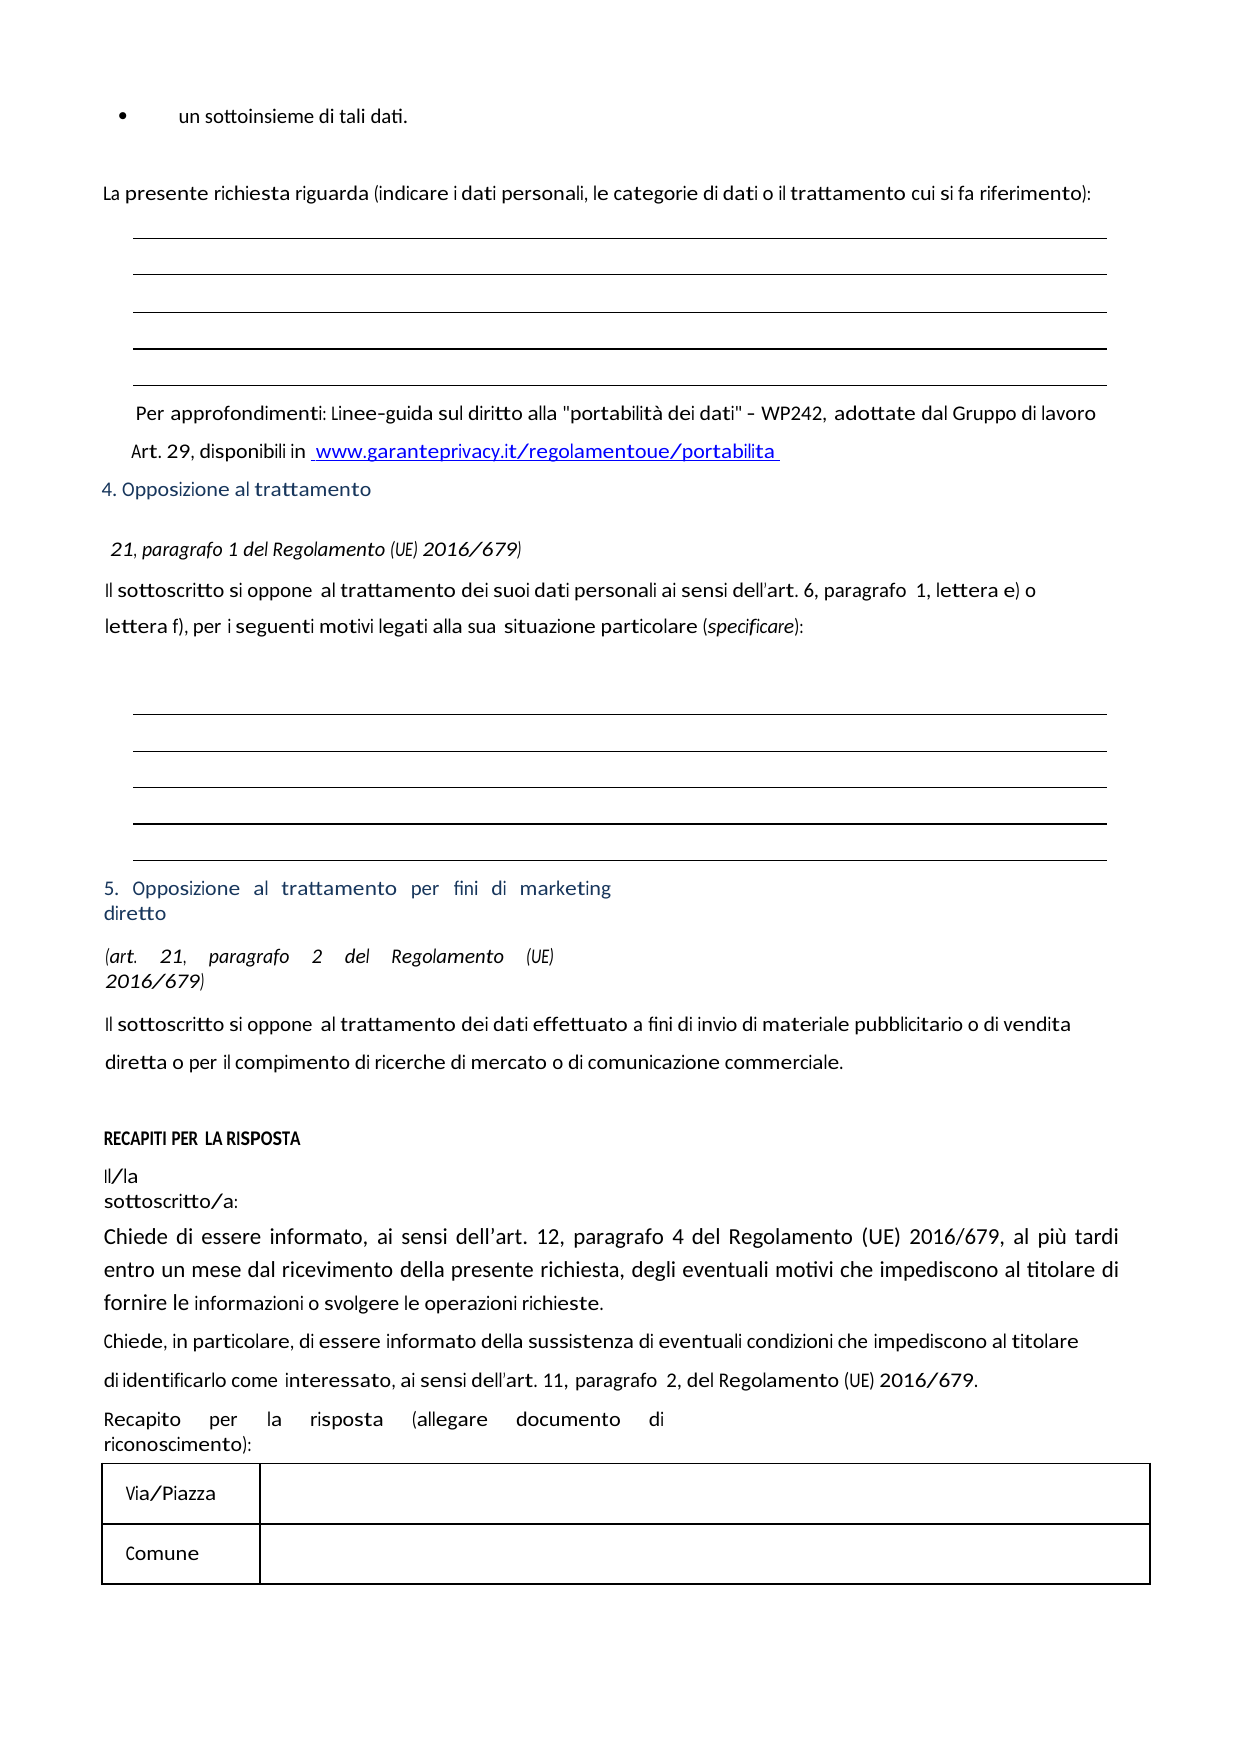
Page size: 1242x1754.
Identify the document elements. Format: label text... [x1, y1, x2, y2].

text Art. 29, disponibili in www.garanteprivacy.it/regolamentoue/portabilita [131, 438, 1167, 463]
table_cell Comune [103, 1525, 259, 1583]
table_header [261, 1464, 1149, 1523]
text 4. Opposizione al trattamento [101, 476, 1167, 501]
text 21, paragrafo 1 del Regolamento (UE) 2016/679) [105, 536, 1167, 562]
text Per approfondimenti: Linee-guida sul diritto alla "portabilità dei dati" - WP242, adottate dal Gruppo di lavoro [136, 400, 1167, 425]
list un sottoinsieme di tali dati. [119, 103, 1126, 128]
text Il/la sottoscritto/a: [103, 1163, 272, 1214]
text (art. 21, paragrafo 2 del Regolamento (UE) 2016/679) [105, 943, 554, 994]
text La presente richiesta riguarda (indicare i dati personali, le categorie di dati o il trattamento cui si fa riferimento): [103, 180, 1167, 205]
text 5. Opposizione al trattamento per fini di marketing diretto [103, 875, 611, 926]
table_cell [261, 1525, 1149, 1583]
text Chiede, in particolare, di essere informato della sussistenza di eventuali condizioni che impediscono al titolare di identificarlo come interessato, ai sensi dell’art. 11, paragrafo 2, del Regolamento (UE) 2016/679. [103, 1328, 1079, 1392]
text Il sottoscritto si oppone al trattamento dei suoi dati personali ai sensi dell’art. 6, paragrafo 1, lettera e) o lettera f), per i seguenti motivi legati alla sua situazione particolare (specificare): [105, 566, 1096, 639]
text Chiede di essere informato, ai sensi dell’art. 12, paragrafo 4 del Regolamento (UE) 2016/679, al più tardi entro un mese dal ricevimento della presente richiesta, degli eventuali motivi che impediscono al titolare di fornire le informazioni o svolgere le operazioni richieste. [103, 1222, 1119, 1316]
text Recapito per la risposta (allegare documento di riconoscimento): [103, 1406, 664, 1457]
table_header Via/Piazza [103, 1464, 259, 1523]
text RECAPITI PER LA RISPOSTA [103, 1125, 355, 1150]
text Il sottoscritto si oppone al trattamento dei dati effettuato a fini di invio di materiale pubblicitario o di vendita diretta o per il compimento di ricerche di mercato o di comunicazione commerciale. [105, 1011, 1131, 1075]
